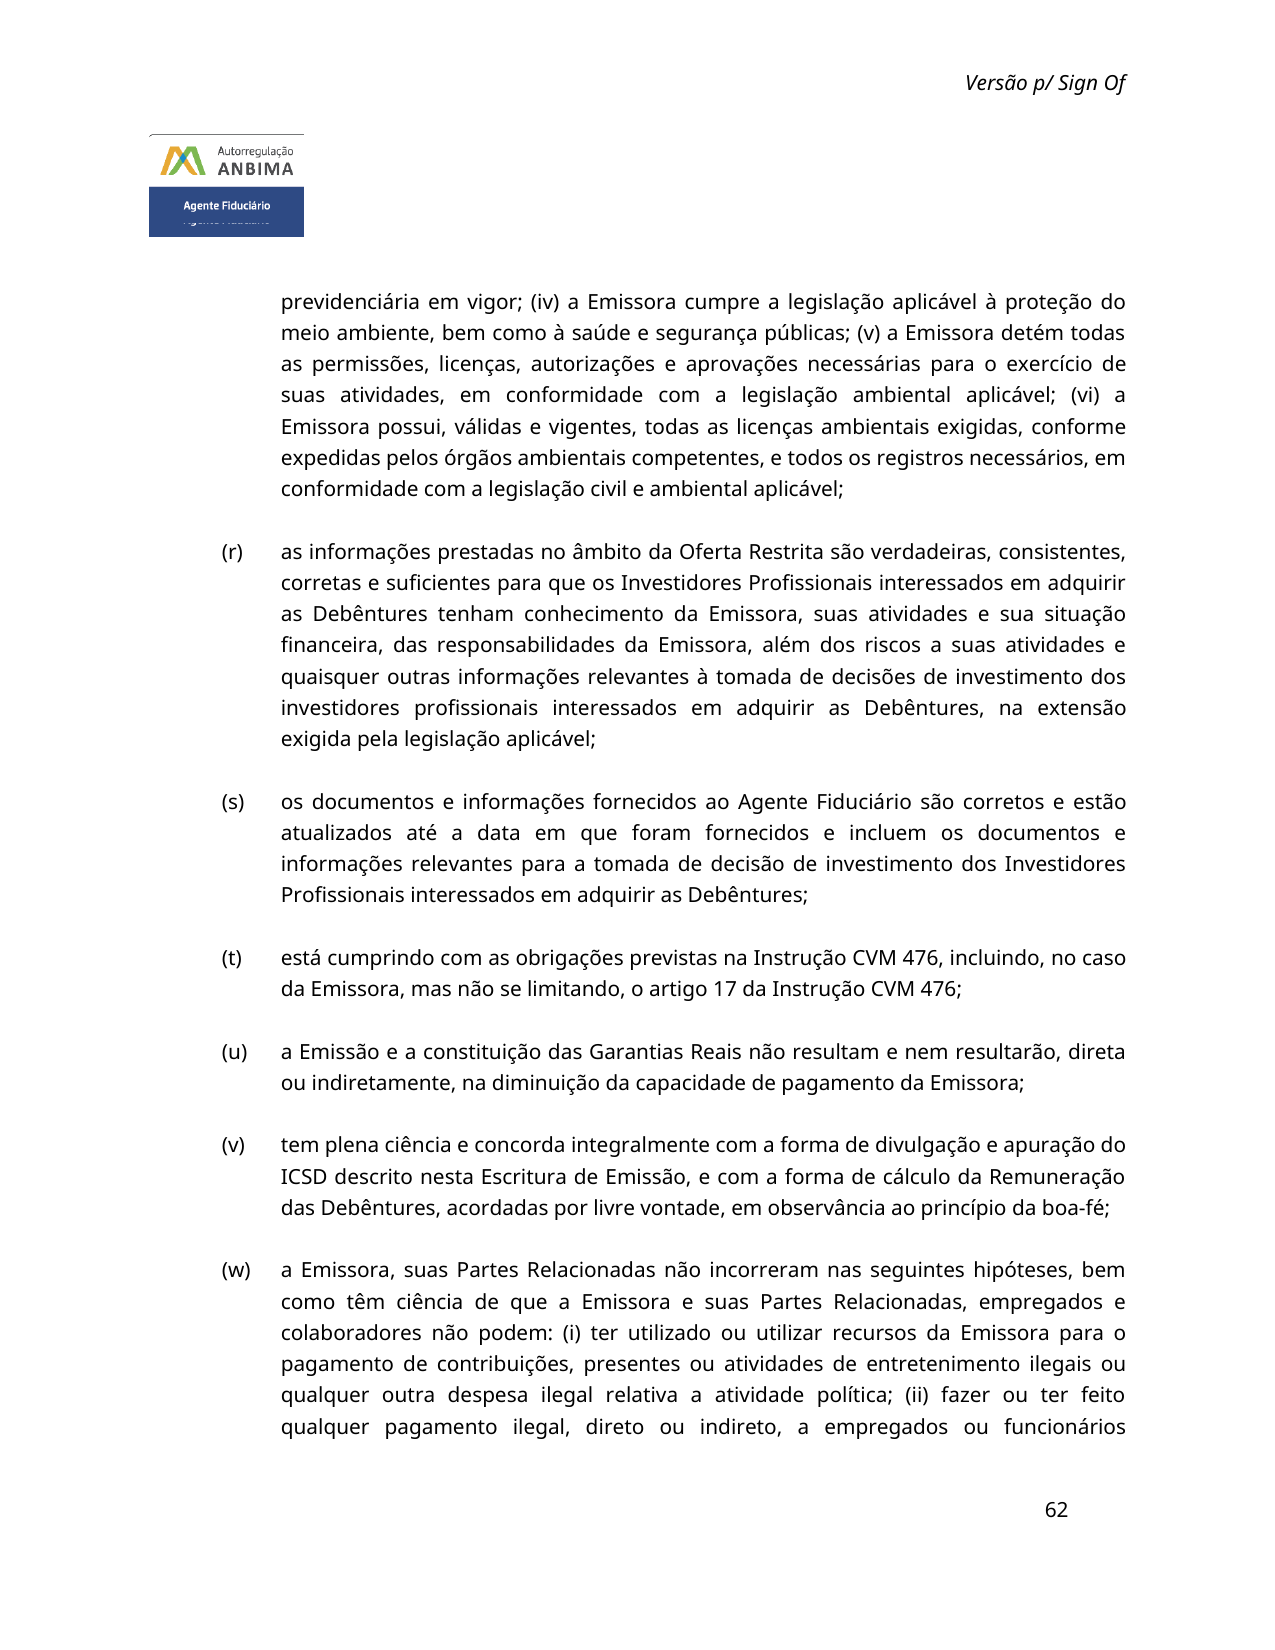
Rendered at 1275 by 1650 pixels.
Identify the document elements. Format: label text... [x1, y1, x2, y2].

list as informações prestadas no âmbito da Oferta Restrita são verdadeiras, consistentes, corretas e suficientes para que os Investidores Profissionais interessados em adquirir as Debêntures tenham conhecimento da Emissora, suas atividades e sua situação financeira, das responsabilidades da Emissora, além dos riscos a suas atividades e quaisquer outras informações relevantes à tomada de decisões de investimento dos investidores profissionais interessados em adquirir as Debêntures, na extensão exigida pela legislação aplicável; [222, 534, 1127, 753]
list está cumprindo com as obrigações previstas na Instrução CVM 476, incluindo, no caso da Emissora, mas não se limitando, o artigo 17 da Instrução CVM 476; [222, 940, 1127, 1003]
picture [147, 134, 304, 235]
list tem plena ciência e concorda integralmente com a forma de divulgação e apuração do ICSD descrito nesta Escritura de Emissão, e com a forma de cálculo da Remuneração das Debêntures, acordadas por livre vontade, em observância ao princípio da boa-fé; [222, 1128, 1127, 1222]
list os documentos e informações fornecidos ao Agente Fiduciário são corretos e estão atualizados até a data em que foram fornecidos e incluem os documentos e informações relevantes para a tomada de decisão de investimento dos Investidores Profissionais interessados em adquirir as Debêntures; [222, 784, 1127, 909]
list a Emissão e a constituição das Garantias Reais não resultam e nem resultarão, direta ou indiretamente, na diminuição da capacidade de pagamento da Emissora; [222, 1034, 1127, 1097]
